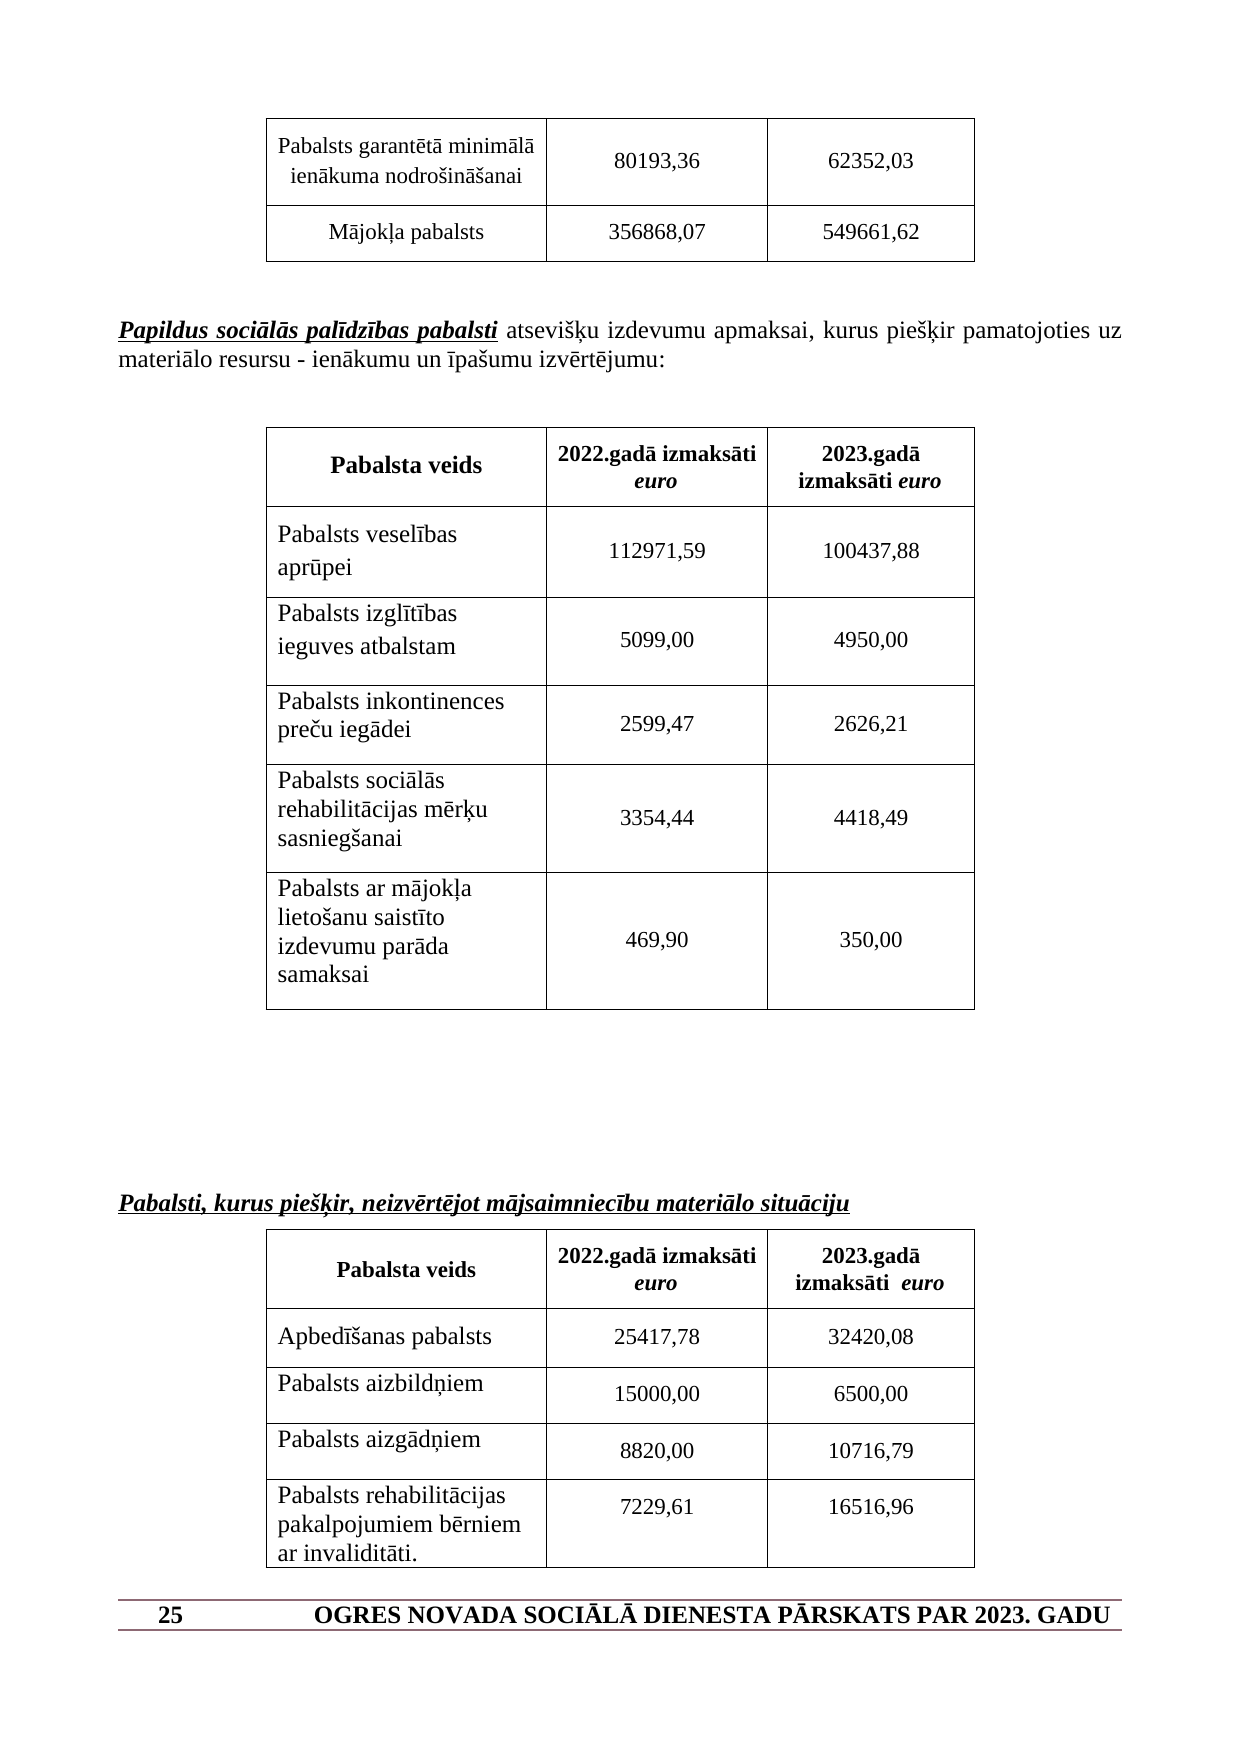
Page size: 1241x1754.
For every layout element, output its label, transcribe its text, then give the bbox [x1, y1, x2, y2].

table_cell 3354,44 [547, 765, 767, 872]
table_cell 10716,79 [768, 1424, 974, 1479]
table_cell 6500,00 [768, 1368, 974, 1423]
table_cell 2599,47 [547, 686, 767, 764]
table_cell 549661,62 [768, 206, 974, 261]
table_cell 469,90 [547, 873, 767, 1009]
table_cell Pabalsts ar mājokļa lietošanu saistīto izdevumu parāda samaksai [267, 873, 546, 1009]
table_cell 15000,00 [547, 1368, 767, 1423]
table_header 2022.gadā izmaksāti euro [547, 428, 767, 506]
table_cell 112971,59 [547, 507, 767, 597]
table_header Pabalsta veids [267, 1230, 546, 1308]
table_cell Pabalsts inkontinences preču iegādei [267, 686, 546, 764]
table_cell 16516,96 [768, 1480, 974, 1567]
table_cell Mājokļa pabalsts [267, 206, 546, 261]
table_cell 4950,00 [768, 598, 974, 685]
table_cell 80193,36 [547, 119, 767, 204]
table_header 2023.gadā izmaksāti euro [768, 428, 974, 506]
table_cell 8820,00 [547, 1424, 767, 1479]
table_cell Pabalsts garantētā minimālā ienākuma nodrošināšanai [267, 119, 546, 204]
table_cell Apbedīšanas pabalsts [267, 1309, 546, 1367]
table_cell 100437,88 [768, 507, 974, 597]
table_header 2023.gadā izmaksāti euro [768, 1230, 974, 1308]
text Papildus sociālās palīdzības pabalsti atsevišķu izdevumu apmaksai, kurus piešķir pamatojoties uz materiālo resursu - ienākumu un īpašumu izvērtējumu: [118, 316, 1122, 373]
table_cell 356868,07 [547, 206, 767, 261]
table_cell 4418,49 [768, 765, 974, 872]
table_cell Pabalsts aizgādņiem [267, 1424, 546, 1479]
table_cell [267, 1480, 546, 1567]
table_cell Pabalsts sociālās rehabilitācijas mērķu sasniegšanai [267, 765, 546, 872]
table_cell 62352,03 [768, 119, 974, 204]
table_cell Pabalsts veselības aprūpei [267, 507, 546, 597]
table_cell 350,00 [768, 873, 974, 1009]
text Pabalsti, kurus piešķir, neizvērtējot mājsaimniecību materiālo situāciju [118, 1188, 1122, 1216]
table_cell Pabalsts izglītības ieguves atbalstam [267, 598, 546, 685]
table_header Pabalsta veids [267, 428, 546, 506]
table_cell 5099,00 [547, 598, 767, 685]
table_cell 25417,78 [547, 1309, 767, 1367]
table_cell 2626,21 [768, 686, 974, 764]
table_cell 7229,61 [547, 1480, 767, 1567]
table_header 2022.gadā izmaksāti euro [547, 1230, 767, 1308]
table_cell 32420,08 [768, 1309, 974, 1367]
table_cell Pabalsts aizbildņiem [267, 1368, 546, 1423]
